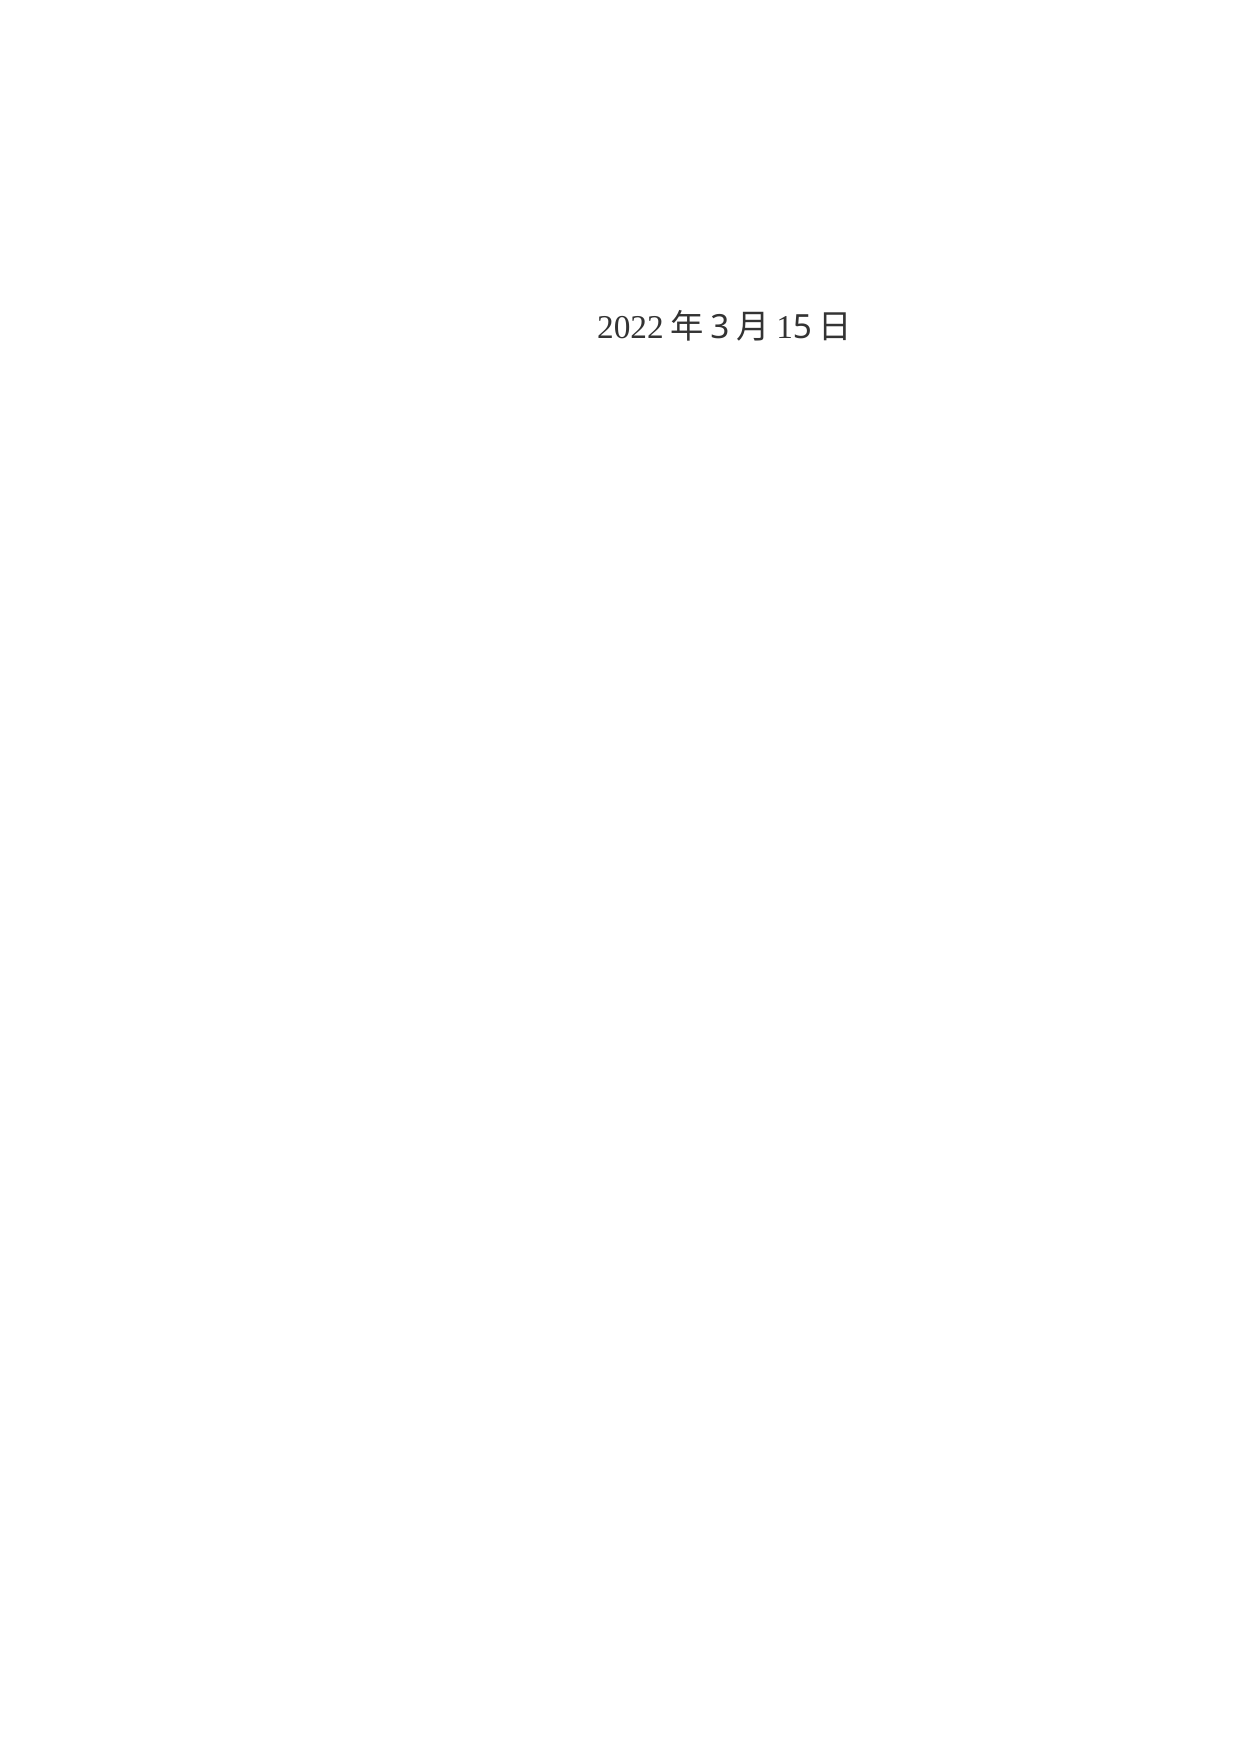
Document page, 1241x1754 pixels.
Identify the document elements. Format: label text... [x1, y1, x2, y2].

text 2022年3月15日 [187, 292, 1053, 357]
